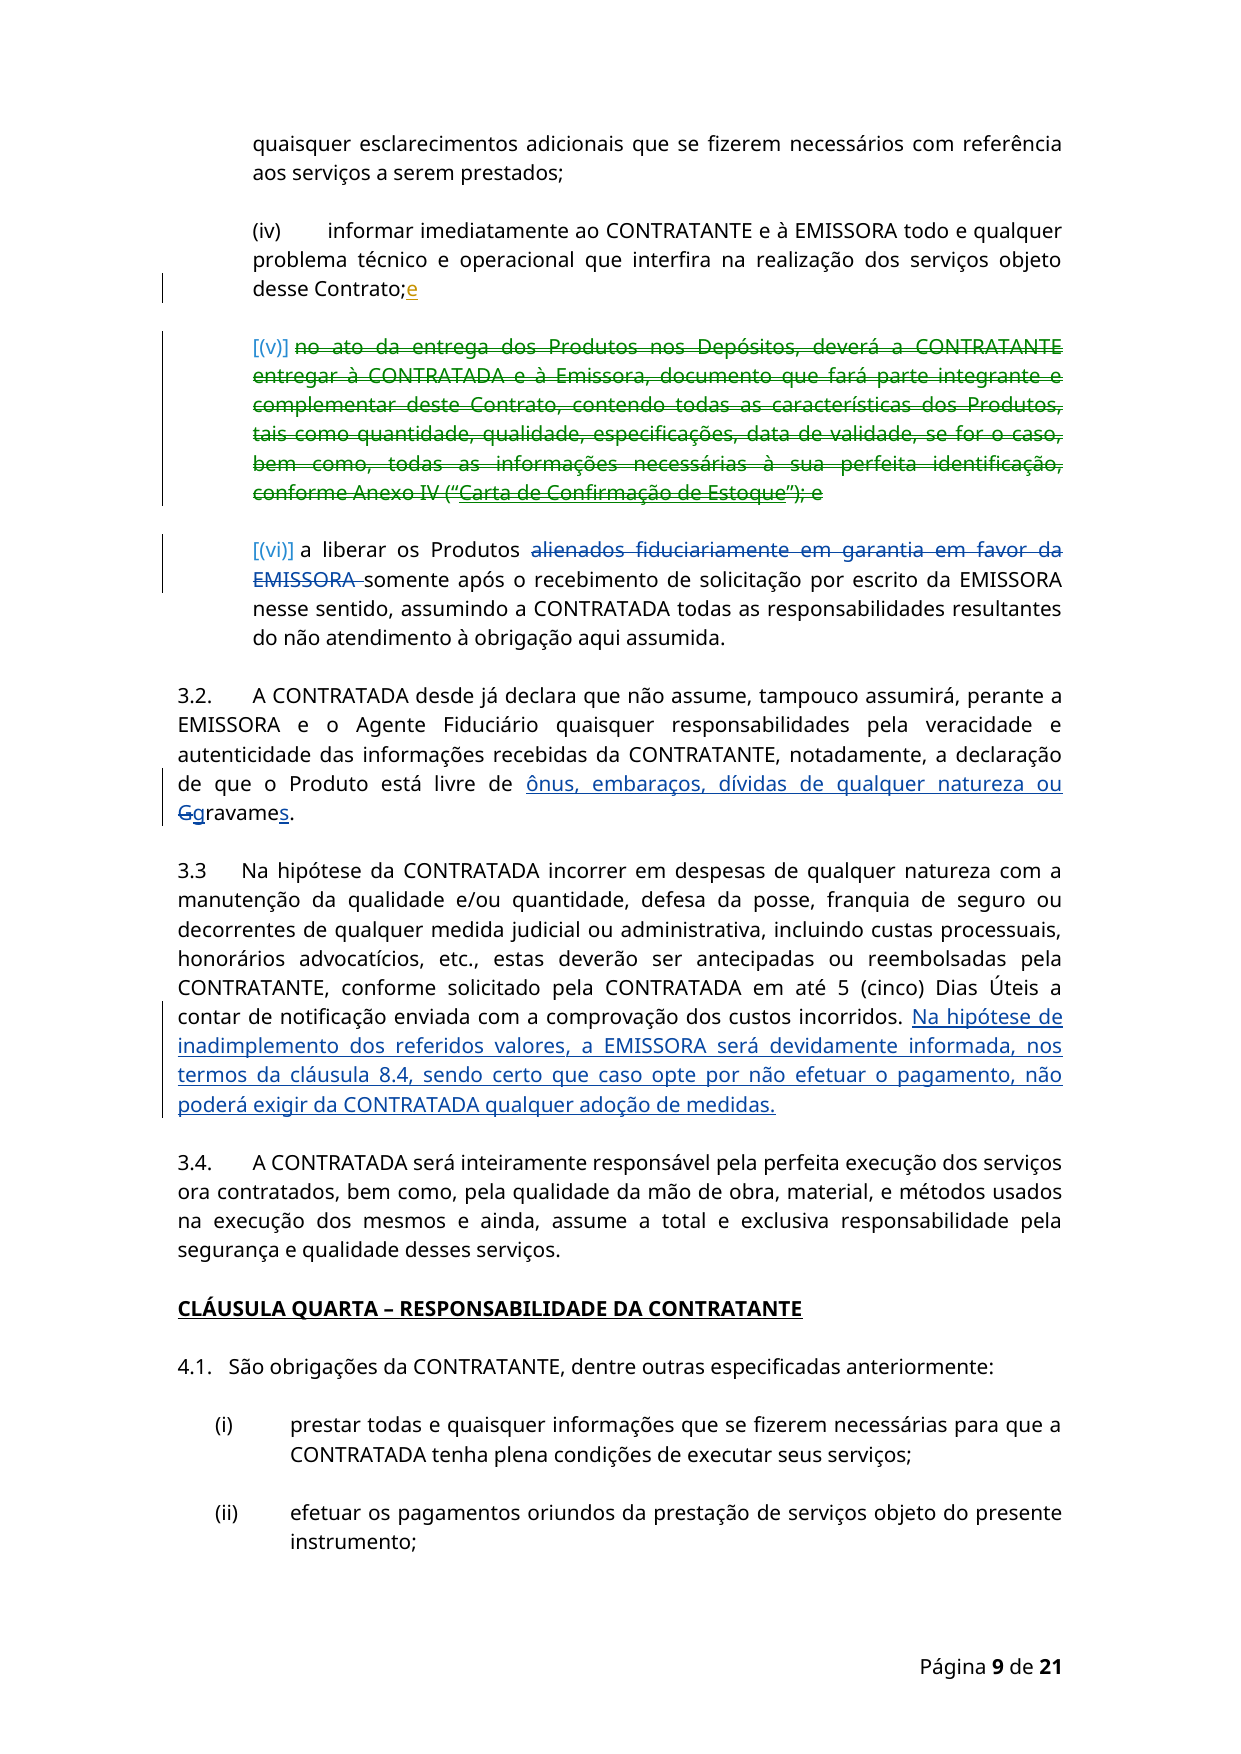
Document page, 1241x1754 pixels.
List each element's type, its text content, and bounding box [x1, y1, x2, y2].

list informar imediatamente ao CONTRATANTE e à EMISSORA todo e qualquer problema técnico e operacional que interfira na realização dos serviços objeto desse Contrato; [252, 215, 1063, 303]
list a liberar os Produtos somente após o recebimento de solicitação por escrito da EMISSORA nesse sentido, assumindo a CONTRATADA todas as responsabilidades resultantes do não atendimento à obrigação aqui assumida. [252, 534, 1063, 651]
text CLÁUSULA QUARTA – RESPONSABILIDADE DA CONTRATANTE [177, 1293, 1063, 1322]
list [252, 128, 1063, 187]
text 4.1. São obrigações da CONTRATANTE, dentre outras especificadas anteriormente: [177, 1351, 1063, 1380]
list efetuar os pagamentos oriundos da prestação de serviços objeto do presente instrumento; [215, 1497, 1063, 1555]
text 3.4. A CONTRATADA será inteiramente responsável pela perfeita execução dos serviços ora contratados, bem como, pela qualidade da mão de obra, material, e métodos usados na execução dos mesmos e ainda, assume a total e exclusiva responsabilidade pela segurança e qualidade desses serviços. [177, 1147, 1063, 1264]
text 3.2. A CONTRATADA desde já declara que não assume, tampouco assumirá, perante a EMISSORA e o Agente Fiduciário quaisquer responsabilidades pela veracidade e autenticidade das informações recebidas da CONTRATANTE, notadamente, a declaração de que o Produto está livre de ravame. [177, 680, 1063, 826]
list prestar todas e quaisquer informações que se fizerem necessárias para que a CONTRATADA tenha plena condições de executar seus serviços; [215, 1409, 1063, 1468]
text 3.3 Na hipótese da CONTRATADA incorrer em despesas de qualquer natureza com a manutenção da qualidade e/ou quantidade, defesa da posse, franquia de seguro ou decorrentes de qualquer medida judicial ou administrativa, incluindo custas processuais, honorários advocatícios, etc., estas deverão ser antecipadas ou reembolsadas pela CONTRATANTE, conforme solicitado pela CONTRATADA em até 5 (cinco) Dias Úteis a contar de notificação enviada com a comprovação dos custos incorridos. [177, 855, 1063, 1056]
